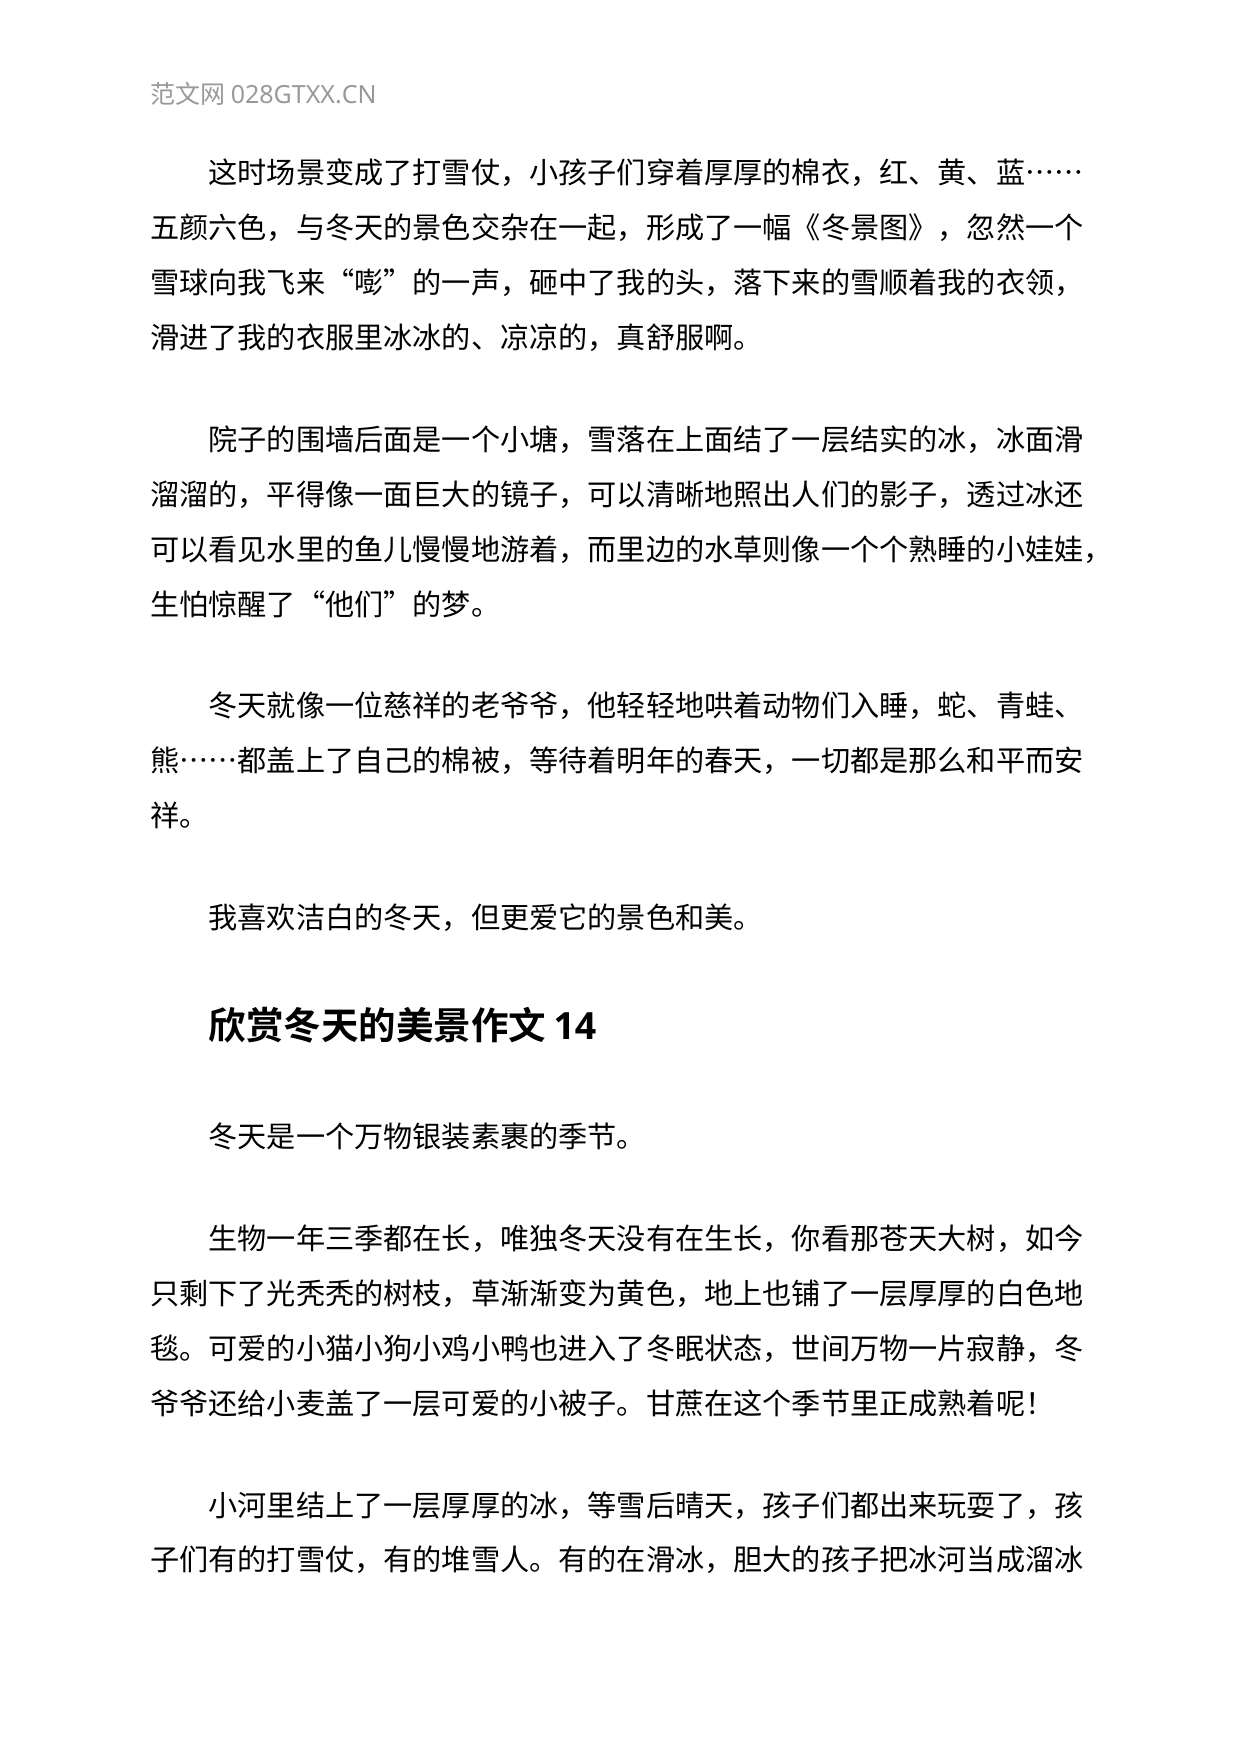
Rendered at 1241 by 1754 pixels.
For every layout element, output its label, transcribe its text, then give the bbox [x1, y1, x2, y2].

text 院子的围墙后面是一个小塘，雪落在上面结了一层结实的冰，冰面滑溜溜的，平得像一面巨大的镜子，可以清晰地照出人们的影子，透过冰还可以看见水里的鱼儿慢慢地游着，而里边的水草则像一个个熟睡的小娃娃，生怕惊醒了“他们”的梦。 [150, 416, 1090, 623]
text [150, 1482, 1090, 1579]
text 欣赏冬天的美景作文14 [150, 996, 1090, 1051]
text 冬天是一个万物银装素裹的季节。 [150, 1114, 1090, 1156]
text 生物一年三季都在长，唯独冬天没有在生长，你看那苍天大树，如今只剩下了光秃秃的树枝，草渐渐变为黄色，地上也铺了一层厚厚的白色地毯。可爱的小猫小狗小鸡小鸭也进入了冬眠状态，世间万物一片寂静，冬爷爷还给小麦盖了一层可爱的小被子。甘蔗在这个季节里正成熟着呢！ [150, 1216, 1090, 1423]
text 冬天就像一位慈祥的老爷爷，他轻轻地哄着动物们入睡，蛇、青蛙、熊……都盖上了自己的棉被，等待着明年的春天，一切都是那么和平而安祥。 [150, 683, 1090, 835]
text 我喜欢洁白的冬天，但更爱它的景色和美。 [150, 894, 1090, 937]
text 这时场景变成了打雪仗，小孩子们穿着厚厚的棉衣，红、黄、蓝……五颜六色，与冬天的景色交杂在一起，形成了一幅《冬景图》，忽然一个雪球向我飞来“嘭”的一声，砸中了我的头，落下来的雪顺着我的衣领，滑进了我的衣服里冰冰的、凉凉的，真舒服啊。 [150, 150, 1090, 357]
